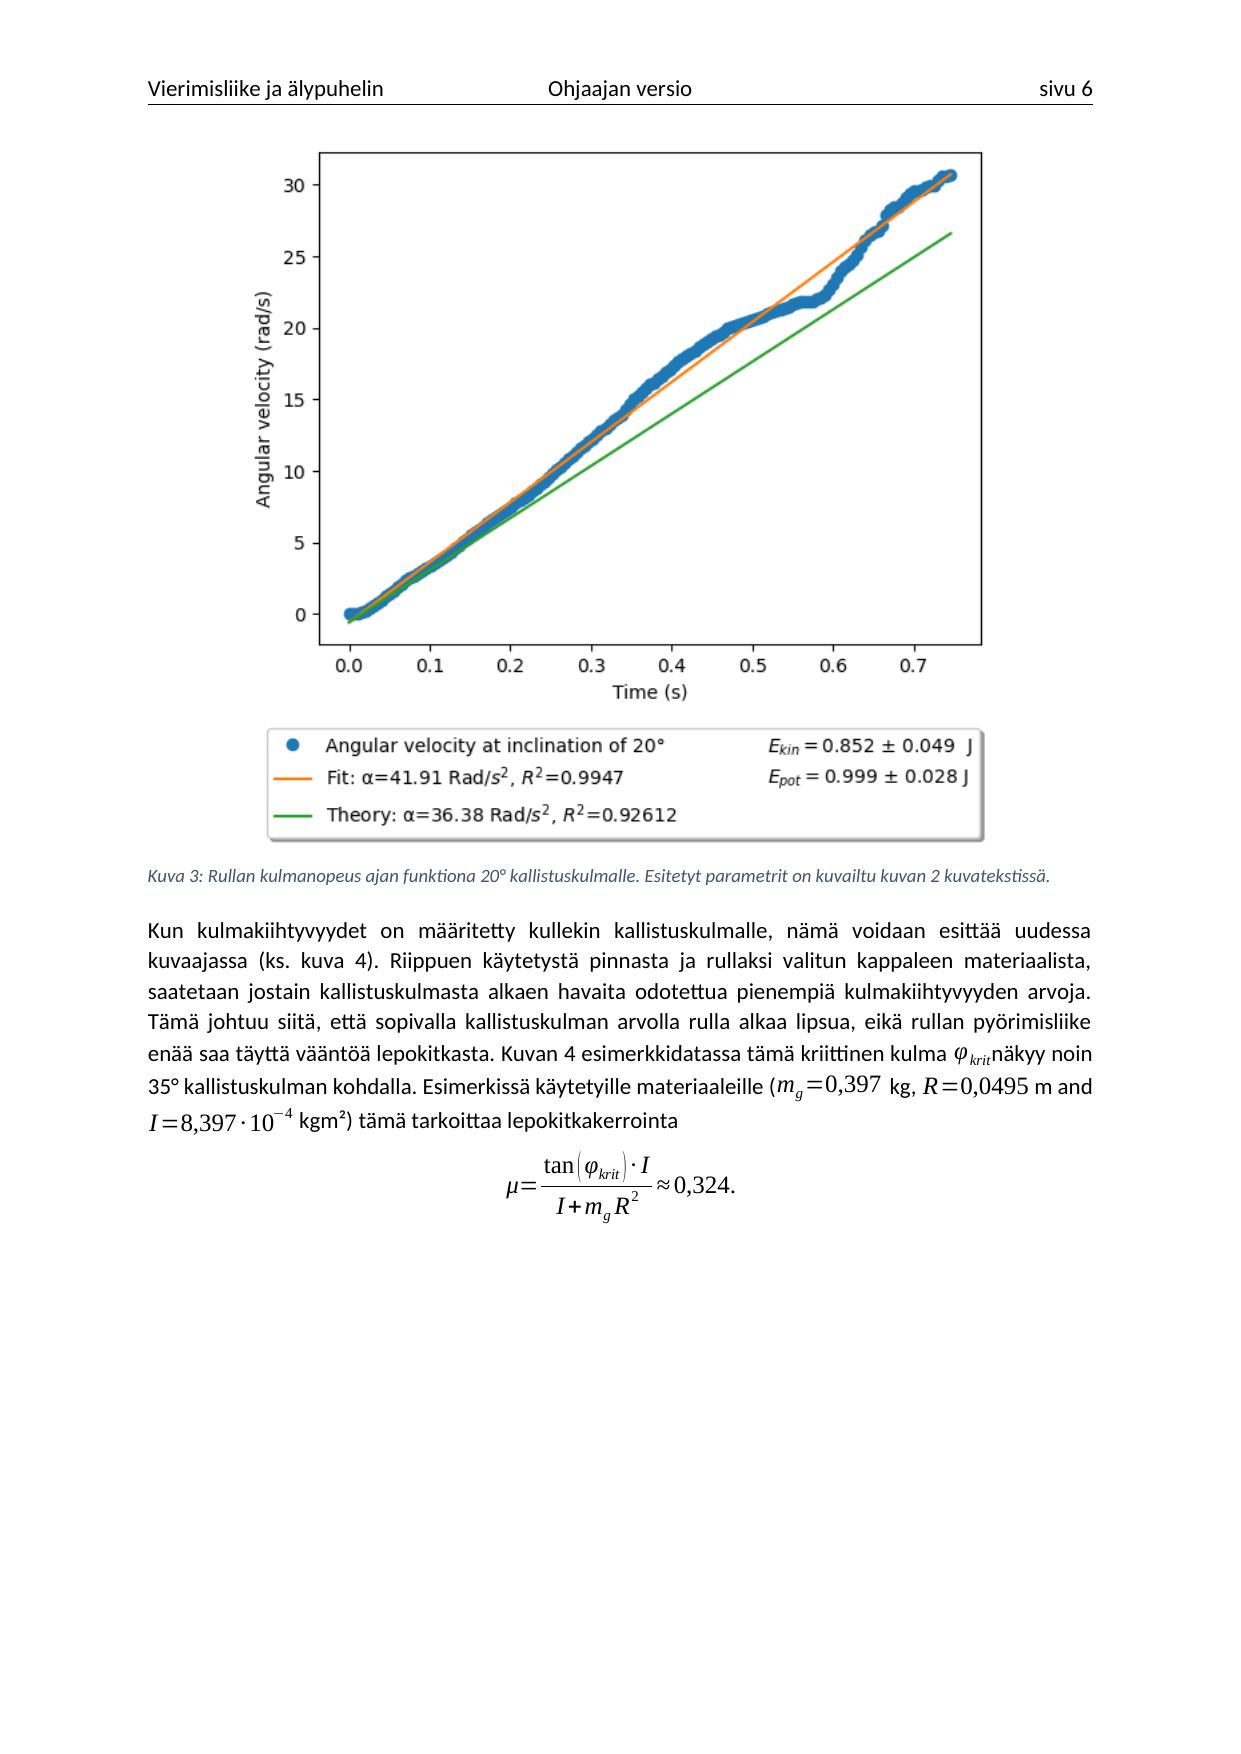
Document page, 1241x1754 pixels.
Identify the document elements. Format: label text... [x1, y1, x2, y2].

text Kun kulmakiihtyvyydet on määritetty kullekin kallistuskulmalle, nämä voidaan esittää uudessa kuvaajassa (ks. kuva 4). Riippuen käytetystä pinnasta ja rullaksi valitun kappaleen materiaalista, saatetaan jostain kallistuskulmasta alkaen havaita odotettua pienempiä kulmakiihtyvyyden arvoja. Tämä johtuu siitä, että sopivalla kallistuskulman arvolla rulla alkaa lipsua, eikä rullan pyörimisliike enää saa täyttä vääntöä lepokitkasta. Kuvan 4 esimerkkidatassa tämä kriittinen kulma näkyy noin 35° kallistuskulman kohdalla. Esimerkissä käytetyille materiaaleille ( kg, m and kgm²) tämä tarkoittaa lepokitkakerrointa [148, 916, 1093, 1136]
picture [240, 147, 1001, 851]
